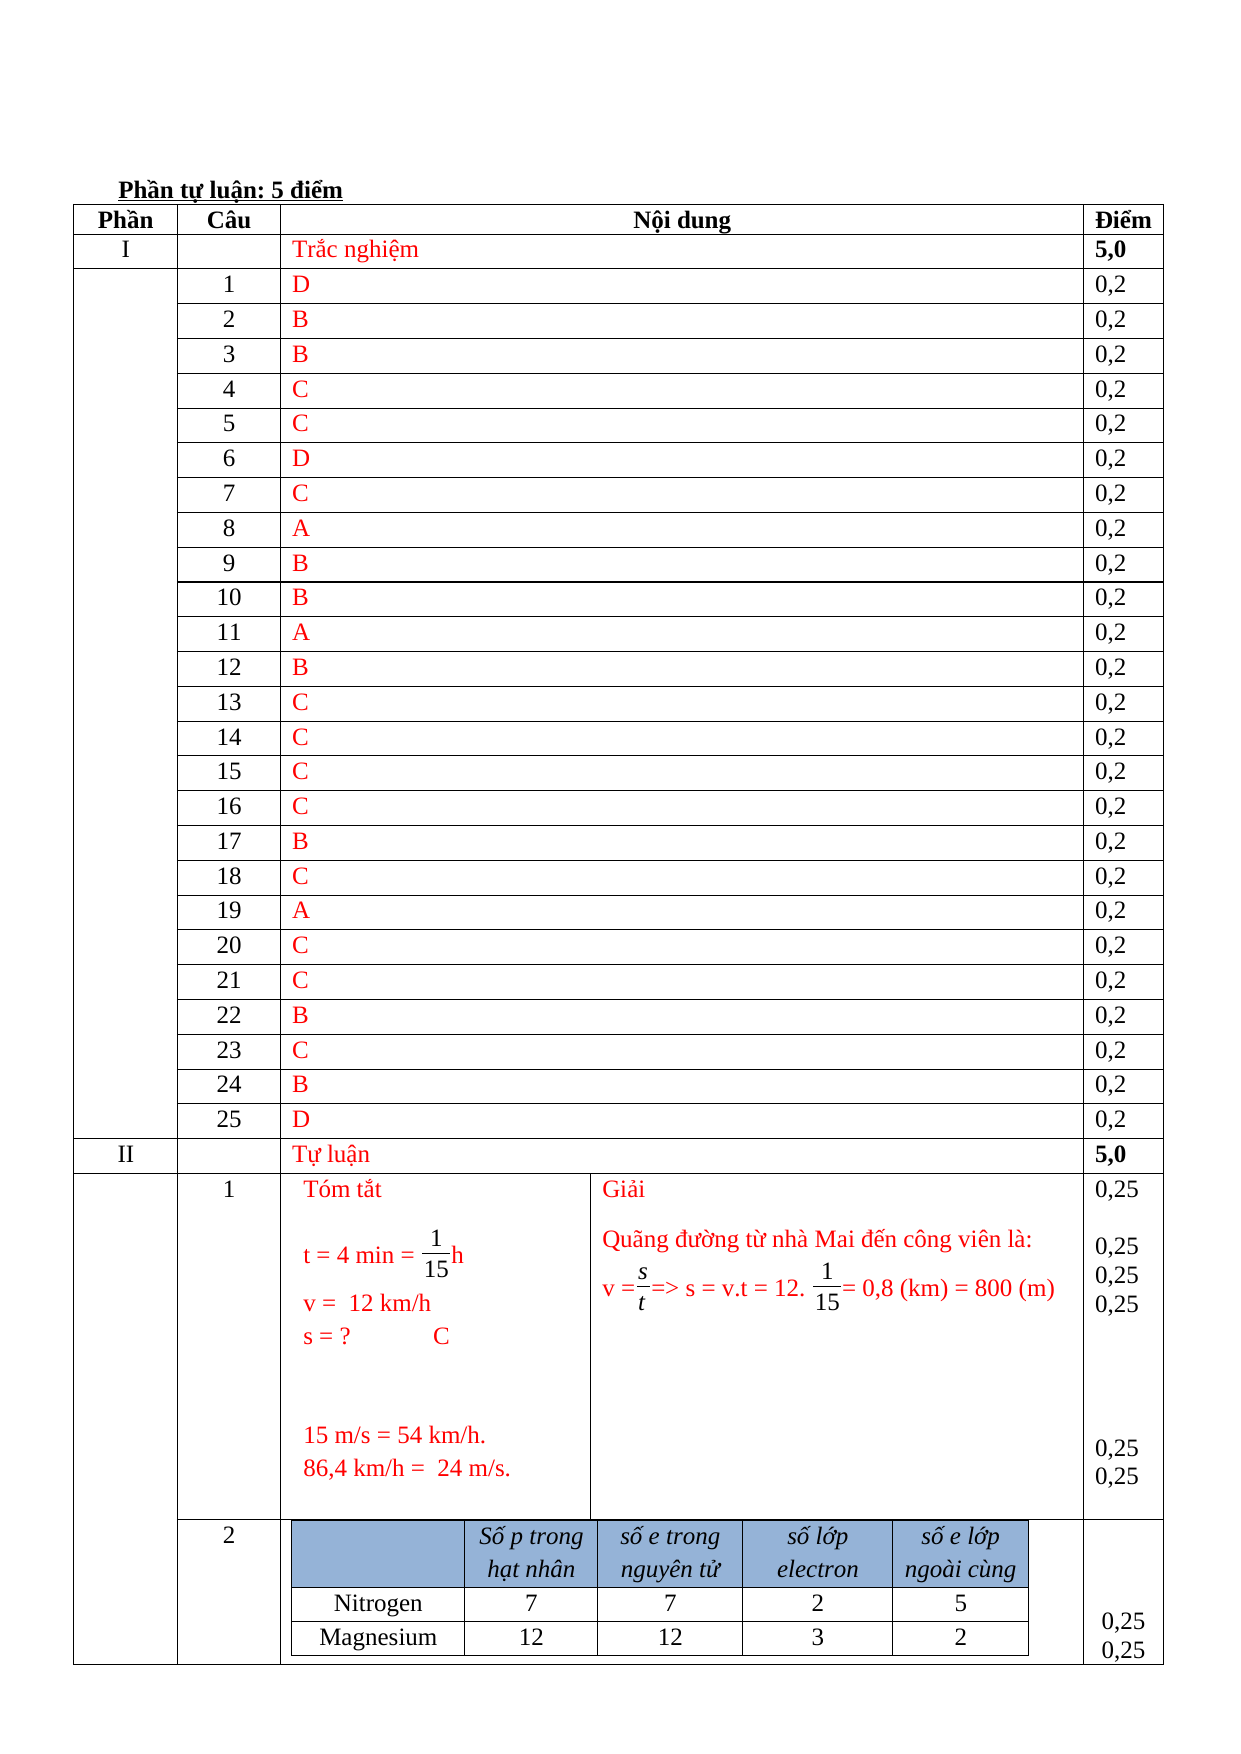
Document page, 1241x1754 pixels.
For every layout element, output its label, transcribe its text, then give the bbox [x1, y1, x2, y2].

table_cell B [281, 1070, 1083, 1103]
table_cell Trắc nghiệm [281, 235, 1083, 268]
table_cell D [281, 443, 1083, 477]
table_cell 0,25 0,25 0,25 0,25 [1084, 1520, 1163, 1664]
table_cell 0,2 [1084, 930, 1163, 964]
table_cell 0,2 [1084, 652, 1163, 686]
table_cell 0,2 [1084, 304, 1163, 338]
table_cell 0,2 [1084, 1070, 1163, 1103]
table_cell 0,2 [1084, 722, 1163, 755]
table_cell 0,2 [1084, 339, 1163, 373]
table_cell 13 [178, 687, 280, 721]
table_cell D [281, 1104, 1083, 1138]
table_cell 12 [178, 652, 280, 686]
table_cell 2 [178, 1520, 280, 1664]
table_cell [74, 269, 177, 1138]
table_cell 16 [178, 791, 280, 825]
table_cell [591, 1174, 1083, 1519]
table_cell 14 [178, 722, 280, 755]
table_cell 2 [178, 304, 280, 338]
table_cell B [281, 1000, 1083, 1034]
table_cell D [281, 269, 1083, 303]
table_cell 0,2 [1084, 374, 1163, 407]
table_cell 0,2 [1084, 443, 1163, 477]
table_cell 0,2 [1084, 1104, 1163, 1138]
table_cell 0,2 [1084, 826, 1163, 860]
table_cell C [281, 756, 1083, 790]
table_cell 1 [178, 269, 280, 303]
table_cell B [281, 304, 1083, 338]
table_cell C [281, 722, 1083, 755]
table_cell C [281, 687, 1083, 721]
table_cell B [281, 583, 1083, 616]
table_cell 5,0 [1084, 1139, 1163, 1173]
table_cell 3 [178, 339, 280, 373]
table_cell 18 [178, 861, 280, 894]
table_cell 10 [178, 583, 280, 616]
table_cell C [281, 374, 1083, 407]
table_cell B [281, 826, 1083, 860]
table_cell 22 [178, 1000, 280, 1034]
table_cell 0,2 [1084, 513, 1163, 547]
table_cell C [281, 965, 1083, 999]
table_cell 0,2 [1084, 861, 1163, 894]
table_cell 0,2 [1084, 965, 1163, 999]
table_cell 21 [178, 965, 280, 999]
table_cell 0,2 [1084, 1035, 1163, 1068]
table_cell 25 [178, 1104, 280, 1138]
table_cell 11 [178, 617, 280, 651]
table_cell A [281, 617, 1083, 651]
table_cell C [281, 478, 1083, 512]
table_header Phần [74, 205, 177, 233]
table_cell A [281, 896, 1083, 929]
table_cell C [281, 791, 1083, 825]
table_cell C [281, 1035, 1083, 1068]
table_cell 9 [178, 548, 280, 581]
table_cell 0,2 [1084, 687, 1163, 721]
table_cell 17 [178, 826, 280, 860]
table_cell 20 [178, 930, 280, 964]
table_cell [281, 1174, 590, 1519]
table_header Câu [178, 205, 280, 233]
table_cell [178, 1139, 280, 1173]
table_cell 24 [178, 1070, 280, 1103]
table_cell 0,2 [1084, 409, 1163, 442]
table_cell C [281, 930, 1083, 964]
table_header Nội dung [281, 205, 1083, 233]
table_cell 0,2 [1084, 617, 1163, 651]
table_cell 8 [178, 513, 280, 547]
table_cell 5,0 [1084, 235, 1163, 268]
table_cell 0,2 [1084, 548, 1163, 581]
table_cell 0,2 [1084, 896, 1163, 929]
table_cell B [281, 548, 1083, 581]
table_cell Tự luận [281, 1139, 1083, 1173]
table_cell C [281, 409, 1083, 442]
table_cell 5 [178, 409, 280, 442]
table_cell 0,2 [1084, 756, 1163, 790]
table_cell B [281, 652, 1083, 686]
table_cell 0,2 [1084, 1000, 1163, 1034]
table_cell [74, 1174, 177, 1664]
table_cell 0,2 [1084, 583, 1163, 616]
table_cell 23 [178, 1035, 280, 1068]
table_cell [178, 235, 280, 268]
table_cell B [281, 339, 1083, 373]
table_cell 0,25 0,25 0,25 0,25 0,25 0,25 [1084, 1174, 1163, 1519]
table_cell [281, 1520, 1083, 1664]
table_cell 7 [178, 478, 280, 512]
table_cell 4 [178, 374, 280, 407]
table_cell 6 [178, 443, 280, 477]
table_cell 0,2 [1084, 269, 1163, 303]
table_cell 19 [178, 896, 280, 929]
table_cell C [281, 861, 1083, 894]
table_cell A [281, 513, 1083, 547]
table_cell 1 [178, 1174, 280, 1519]
table_cell I [74, 235, 177, 268]
table_cell II [74, 1139, 177, 1173]
text Phần tự luận: 5 điểm [118, 175, 1152, 204]
table_cell 0,2 [1084, 478, 1163, 512]
table_cell 15 [178, 756, 280, 790]
table_header Điểm [1084, 205, 1163, 233]
table_cell 0,2 [1084, 791, 1163, 825]
